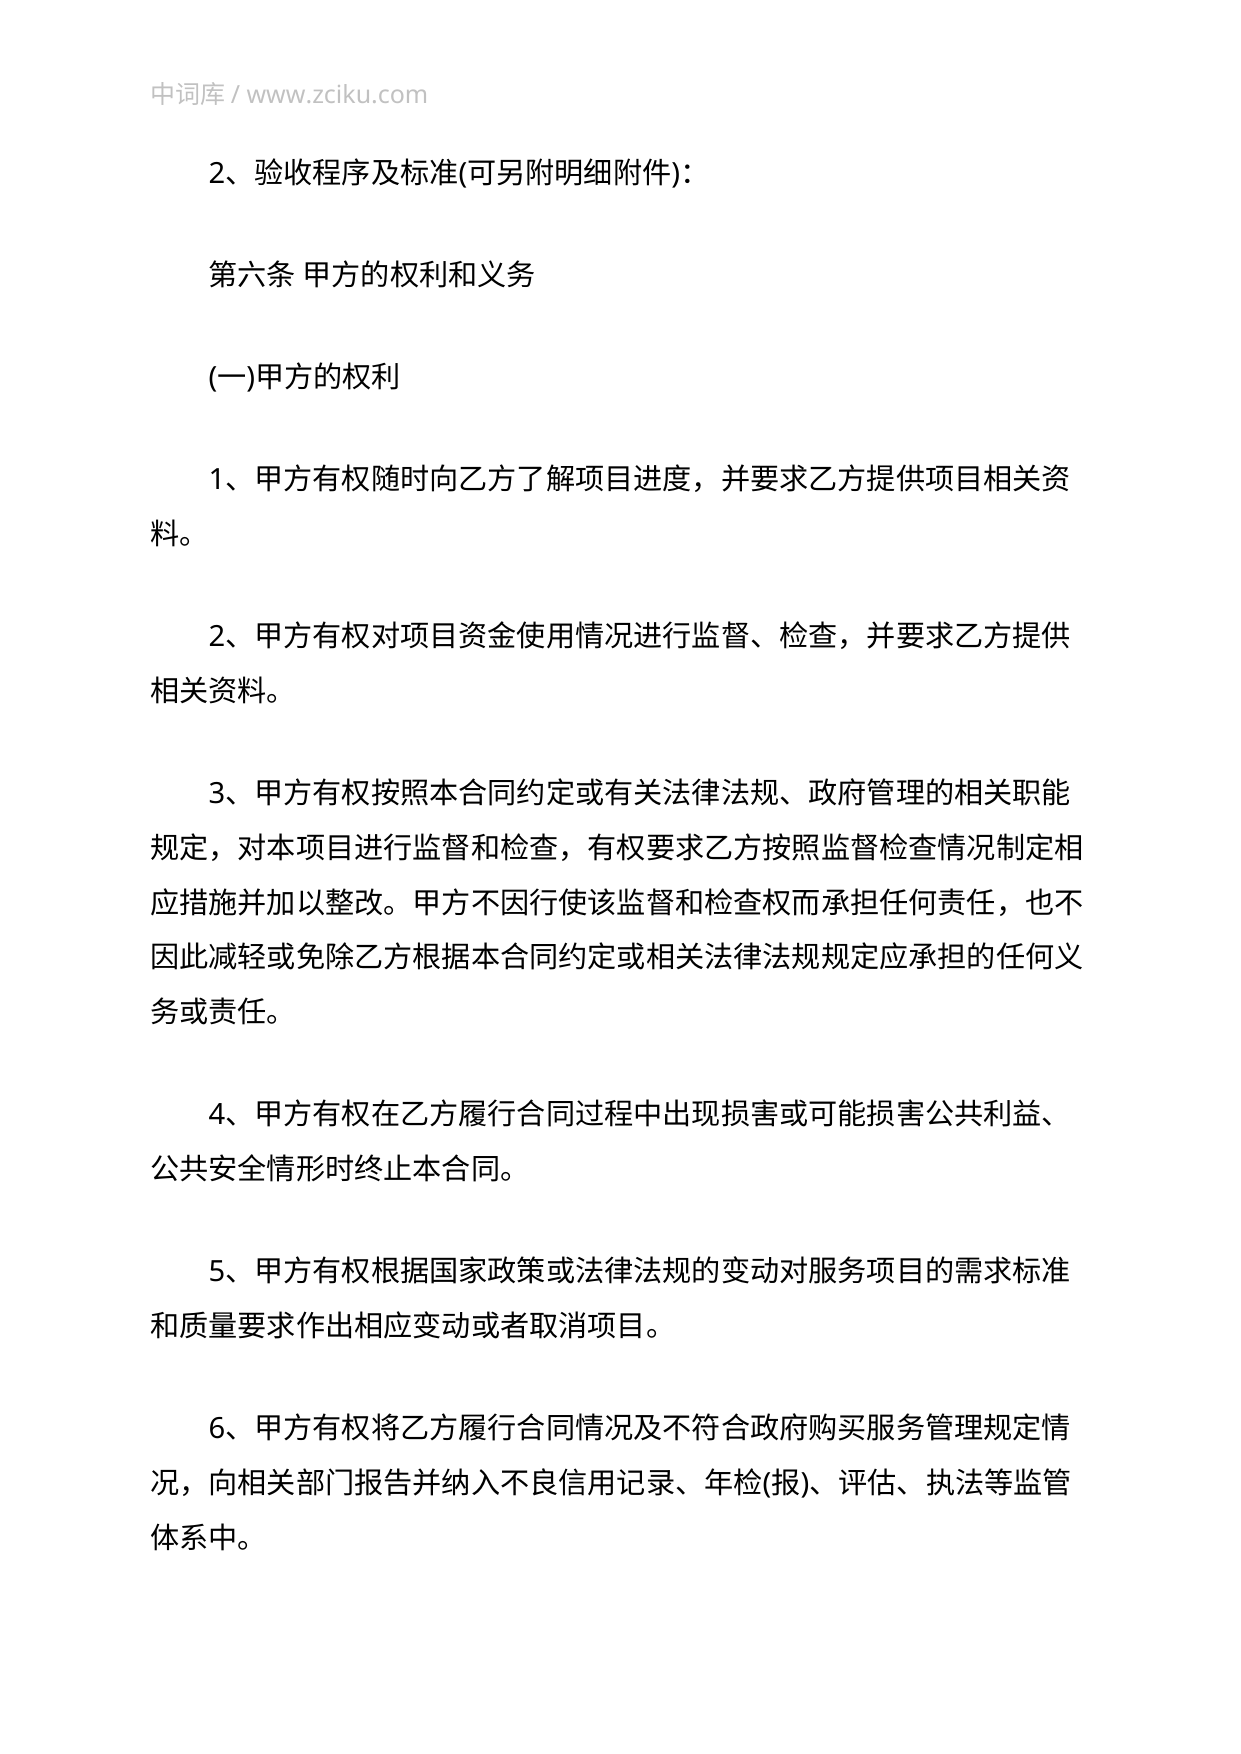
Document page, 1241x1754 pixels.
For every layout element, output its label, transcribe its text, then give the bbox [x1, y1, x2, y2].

text 4、甲方有权在乙方履行合同过程中出现损害或可能损害公共利益、公共安全情形时终止本合同。 [150, 1091, 1090, 1188]
text 5、甲方有权根据国家政策或法律法规的变动对服务项目的需求标准和质量要求作出相应变动或者取消项目。 [150, 1247, 1090, 1345]
text 3、甲方有权按照本合同约定或有关法律法规、政府管理的相关职能规定，对本项目进行监督和检查，有权要求乙方按照监督检查情况制定相应措施并加以整改。甲方不因行使该监督和检查权而承担任何责任，也不因此减轻或免除乙方根据本合同约定或相关法律法规规定应承担的任何义务或责任。 [150, 769, 1090, 1031]
text 第六条 甲方的权利和义务 [150, 252, 1090, 294]
text 2、甲方有权对项目资金使用情况进行监督、检查，并要求乙方提供相关资料。 [150, 612, 1090, 710]
text (一)甲方的权利 [150, 354, 1090, 396]
text 1、甲方有权随时向乙方了解项目进度，并要求乙方提供项目相关资料。 [150, 456, 1090, 553]
text 2、验收程序及标准(可另附明细附件)： [150, 150, 1090, 192]
text 6、甲方有权将乙方履行合同情况及不符合政府购买服务管理规定情况，向相关部门报告并纳入不良信用记录、年检(报)、评估、执法等监管体系中。 [150, 1404, 1090, 1557]
